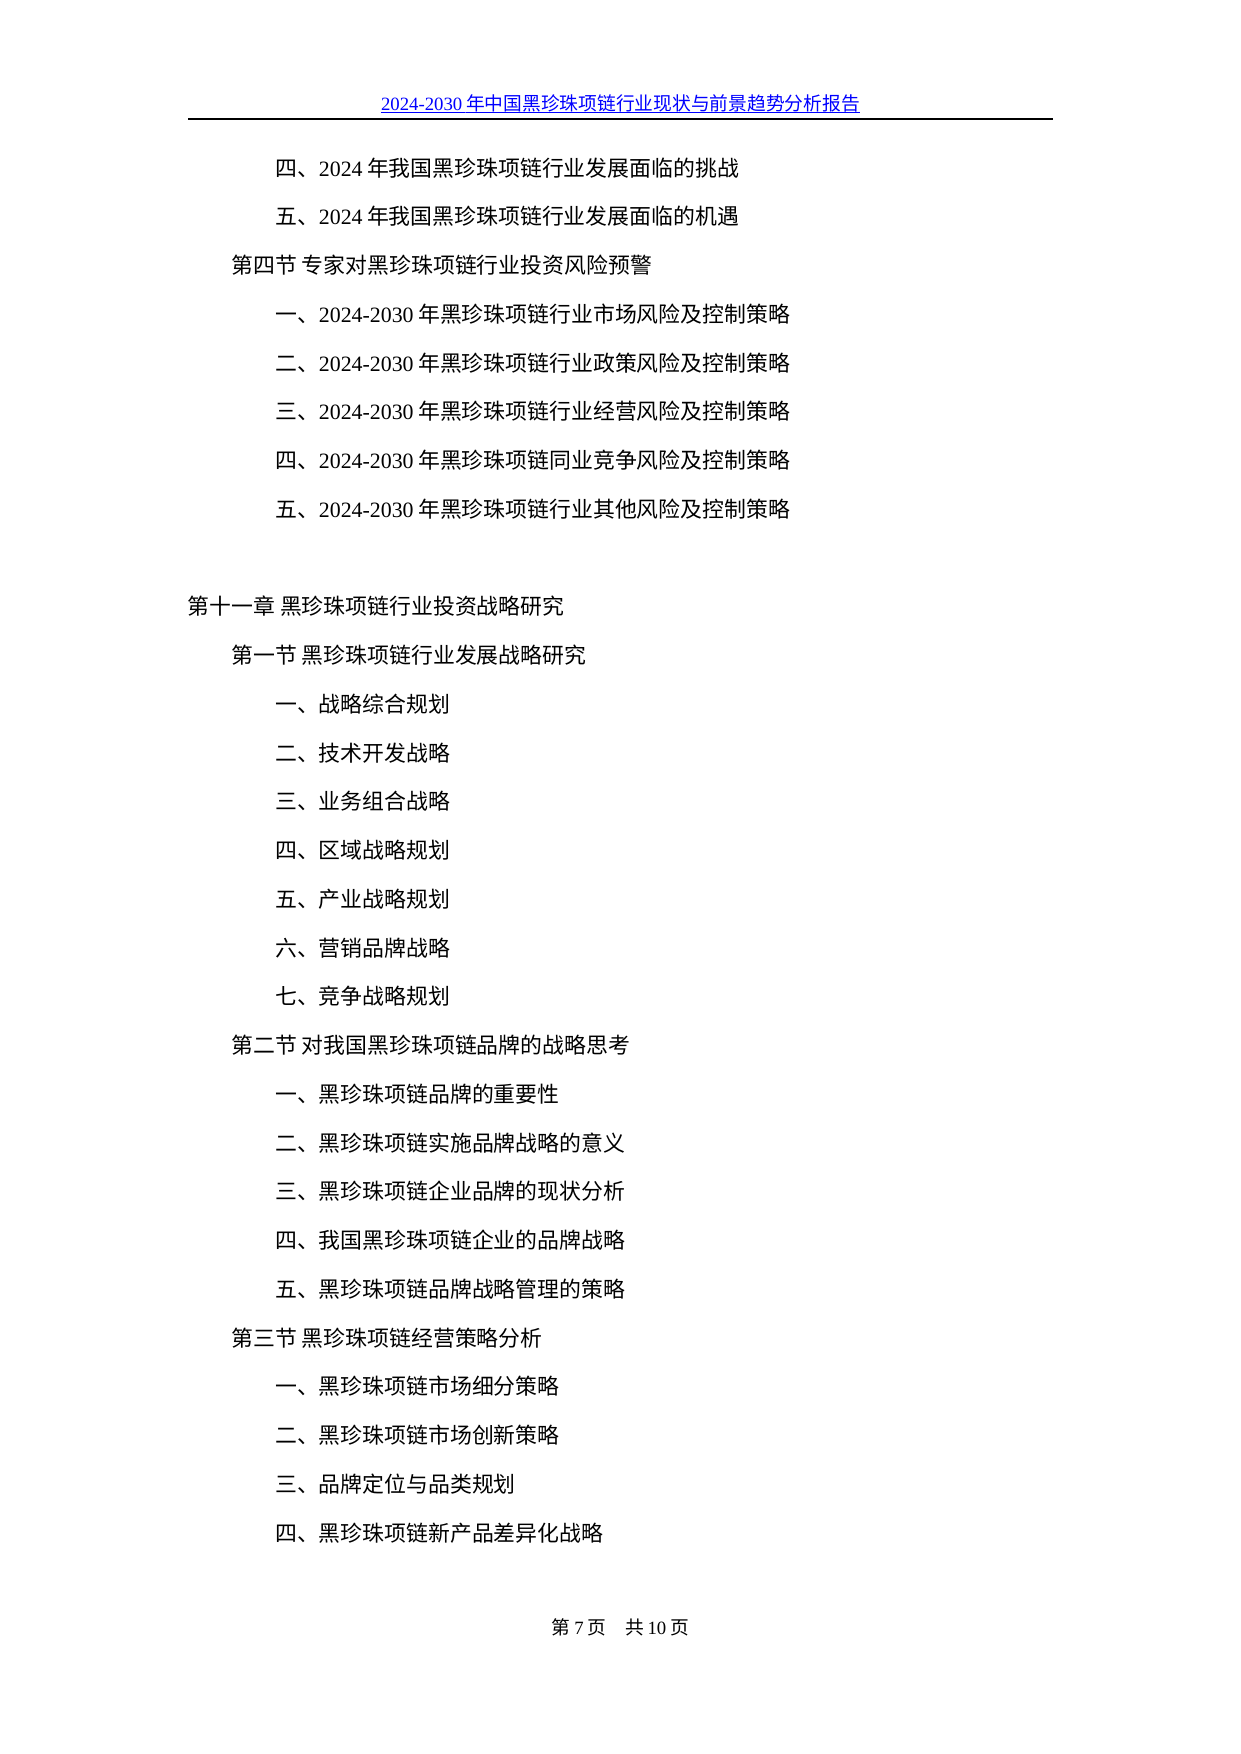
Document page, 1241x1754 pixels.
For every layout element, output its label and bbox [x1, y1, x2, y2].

text [187, 150, 1053, 1548]
